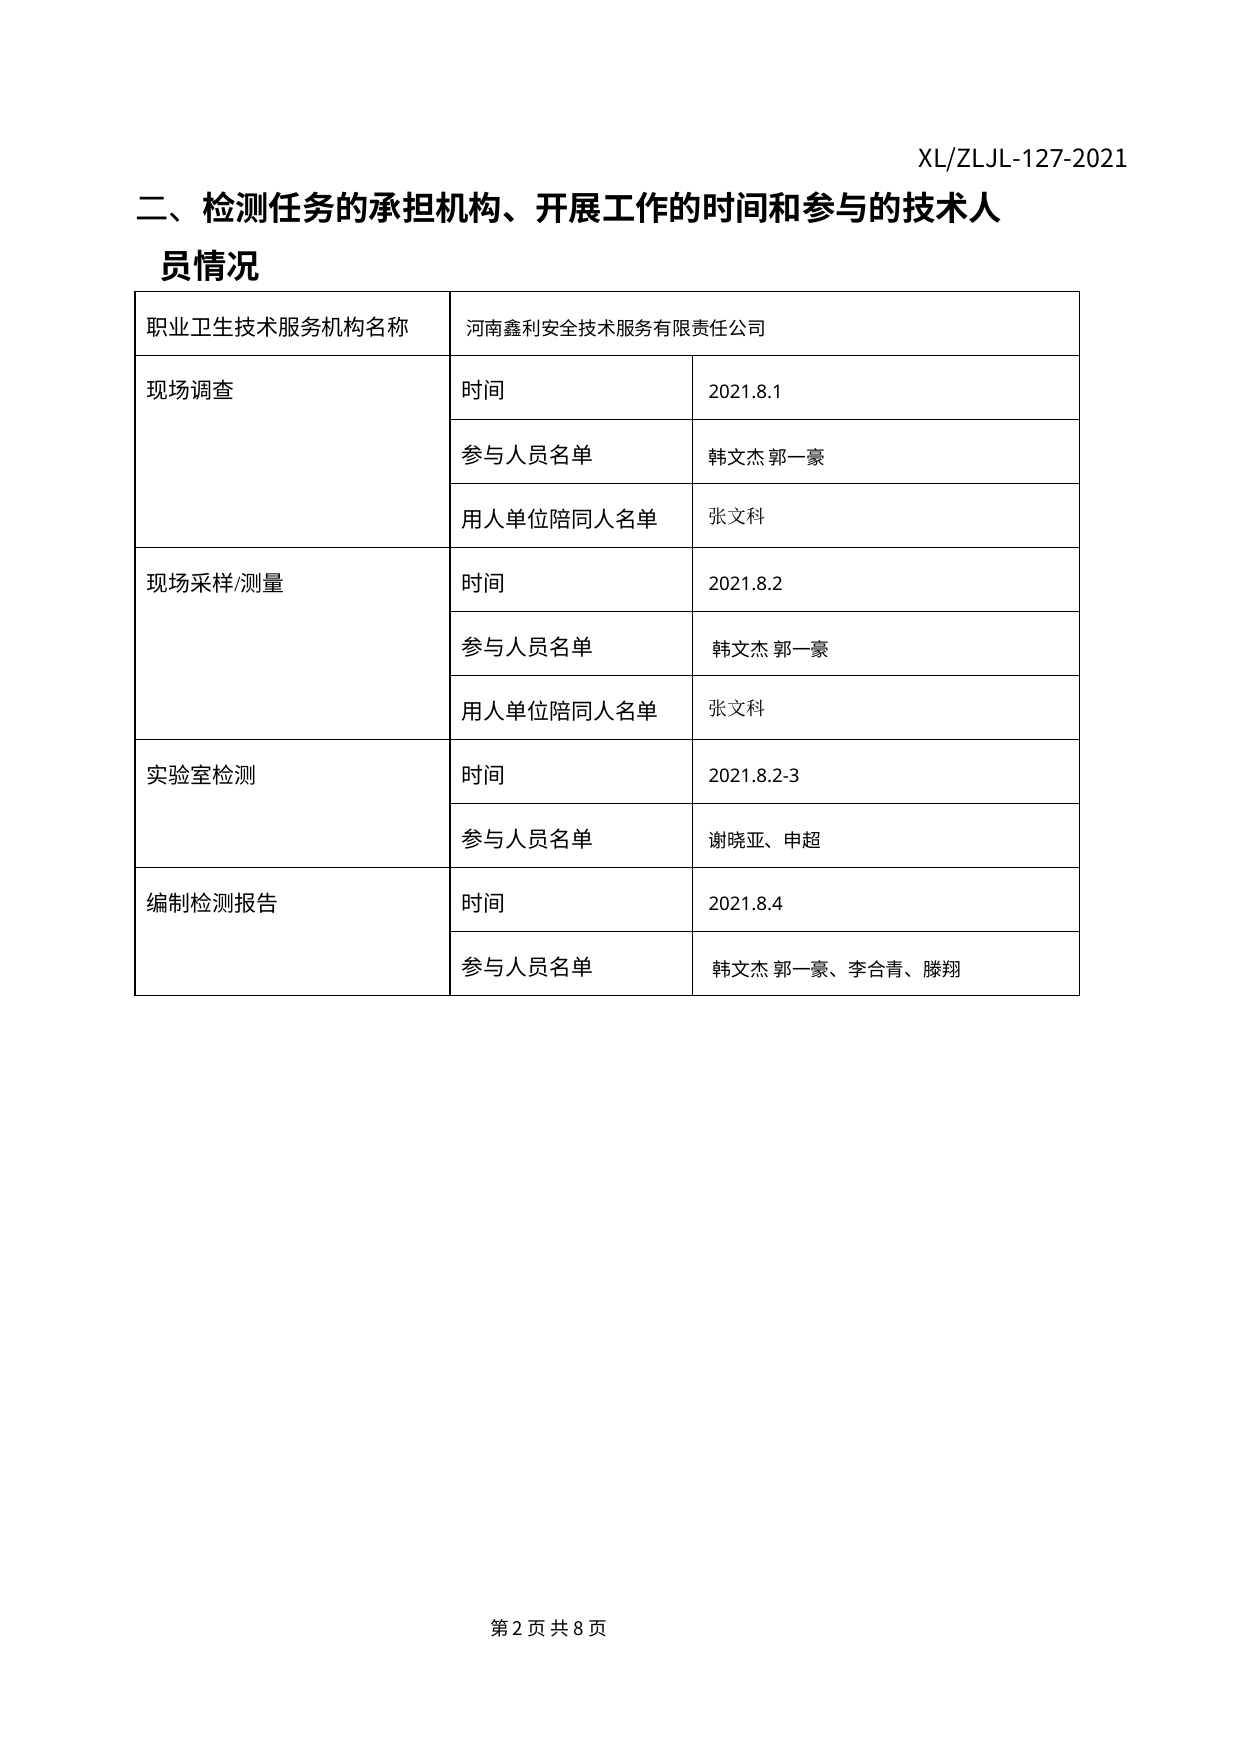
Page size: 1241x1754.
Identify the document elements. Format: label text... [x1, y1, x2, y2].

table_cell 现场调查 [136, 356, 449, 547]
table_cell 张文科 [693, 676, 1079, 739]
table_cell 参与人员名单 [451, 612, 692, 674]
table_header 职业卫生技术服务机构名称 [136, 292, 449, 354]
table_cell 韩文杰 郭一豪 [693, 612, 1079, 674]
table_cell 谢晓亚、申超 [693, 804, 1079, 867]
table_cell 现场采样/测量 [136, 548, 449, 739]
table_cell 参与人员名单 [451, 420, 692, 483]
table_cell 实验室检测 [136, 740, 449, 867]
table_cell 时间 [451, 356, 692, 418]
table_cell 2021.8.4 [693, 868, 1079, 931]
table_cell 时间 [451, 740, 692, 803]
table_cell 2021.8.2 [693, 548, 1079, 611]
table_cell 2021.8.2-3 [693, 740, 1079, 803]
table_header 河南鑫利安全技术服务有限责任公司 [451, 292, 1079, 354]
table_cell 编制检测报告 [136, 868, 449, 994]
table_cell 用人单位陪同人名单 [451, 484, 692, 547]
table_cell 时间 [451, 548, 692, 611]
table_cell 参与人员名单 [451, 804, 692, 867]
table_cell 时间 [451, 868, 692, 931]
text 员情况 [159, 231, 1128, 291]
table_cell 韩文杰 郭一豪、李合青、滕翔 [693, 932, 1079, 994]
table_cell 参与人员名单 [451, 932, 692, 994]
table_cell 韩文杰 郭一豪 [693, 420, 1079, 483]
table_cell 2021.8.1 [693, 356, 1079, 418]
subtitle 二、检测任务的承担机构、开展工作的时间和参与的技术人 [135, 176, 1128, 231]
table_cell 用人单位陪同人名单 [451, 676, 692, 739]
table_cell 张文科 [693, 484, 1079, 547]
